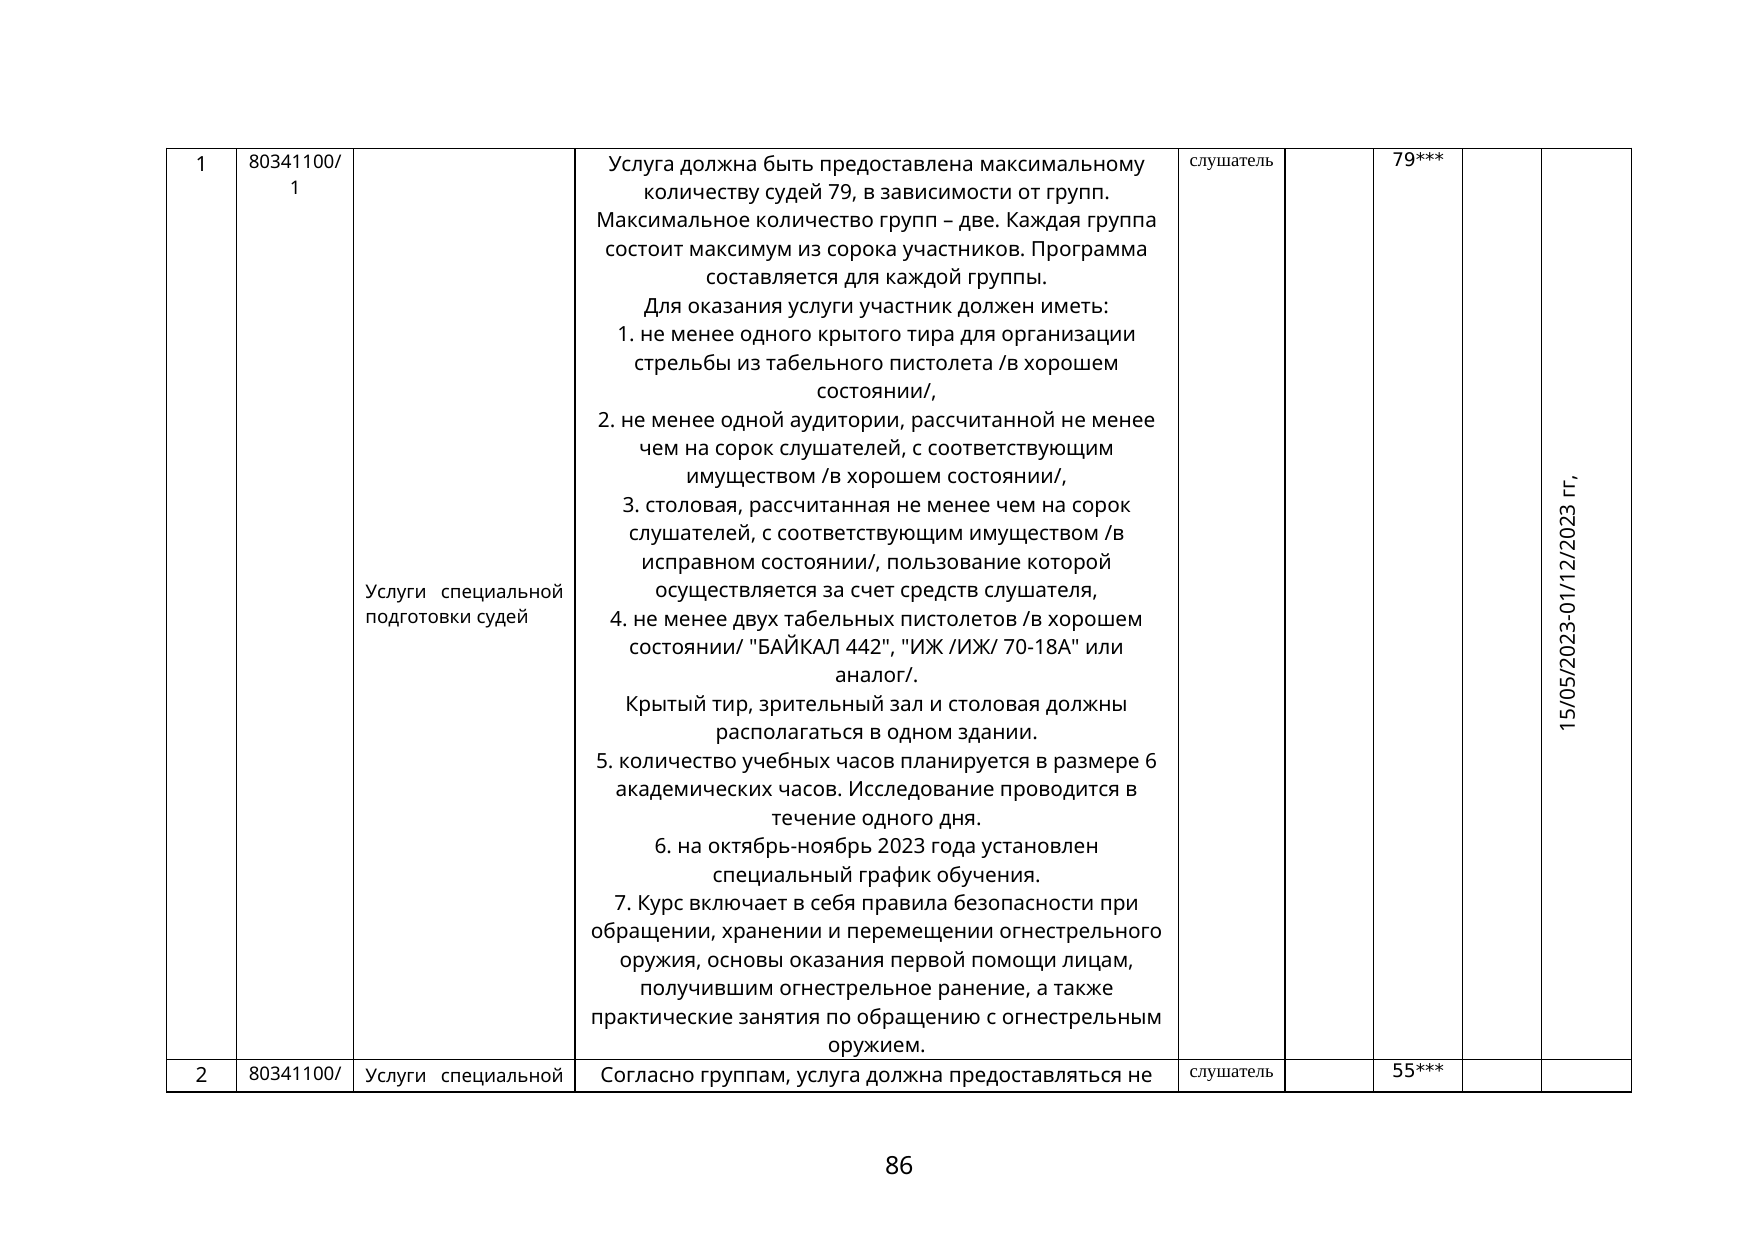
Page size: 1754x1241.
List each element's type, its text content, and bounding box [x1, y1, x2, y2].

table_cell [1286, 1060, 1373, 1091]
table_cell 2 [167, 1060, 236, 1091]
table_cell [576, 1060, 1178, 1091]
table_cell слушатель [1179, 149, 1284, 1059]
table_cell 15/05/2023-01/12/2023 гг, [1542, 149, 1631, 1059]
table_cell 80341100/1 [237, 1060, 353, 1091]
table_cell [1463, 1060, 1541, 1091]
table_cell слушатель [1179, 1060, 1284, 1091]
table_cell 55*** [1374, 1060, 1462, 1091]
table_cell 79*** [1374, 149, 1462, 1059]
table_cell Услуга должна быть предоставлена ​​максимальному количеству судей 79, в зависимости от групп. Максимальное количество групп – две. Каждая группа состоит максимум из сорока участников. Программа составляется для каждой группы. Для оказания услуги участник должен иметь: 1. не менее одного крытого тира для организации стрельбы из табельного пистолета /в хорошем состоянии/, 2. не менее одной аудитории, рассчитанной не менее чем на сорок слушателей, с соответствующим имуществом /в хорошем состоянии/, 3. столовая, рассчитанная не менее чем на сорок слушателей, с соответствующим имуществом /в исправном состоянии/, пользование которой осуществляется за счет средств слушателя, 4. не менее двух табельных пистолетов /в хорошем состоянии/ "БАЙКАЛ 442", "ИЖ /ИЖ/ 70-18А" или аналог/. Крытый тир, зрительный зал и столовая должны располагаться в одном здании. 5. количество учебных часов планируется в размере 6 академических часов. Исследование проводится в течение одного дня. 6. на октябрь-ноябрь 2023 года установлен специальный график обучения. 7. Курс включает в себя правила безопасности при обращении, хранении и перемещении огнестрельного оружия, основы оказания первой помощи лицам, получившим огнестрельное ранение, а также практические занятия по обращению с огнестрельным оружием. [576, 149, 1178, 1059]
table_cell Услуги специальной подготовки судей [354, 149, 574, 1059]
table_cell 1 [167, 149, 236, 1059]
table_cell 80341100/1 [237, 149, 353, 1059]
table_cell [1542, 1060, 1631, 1091]
table_cell [1286, 149, 1373, 1059]
table_cell [1463, 149, 1541, 1059]
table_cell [354, 1060, 574, 1091]
